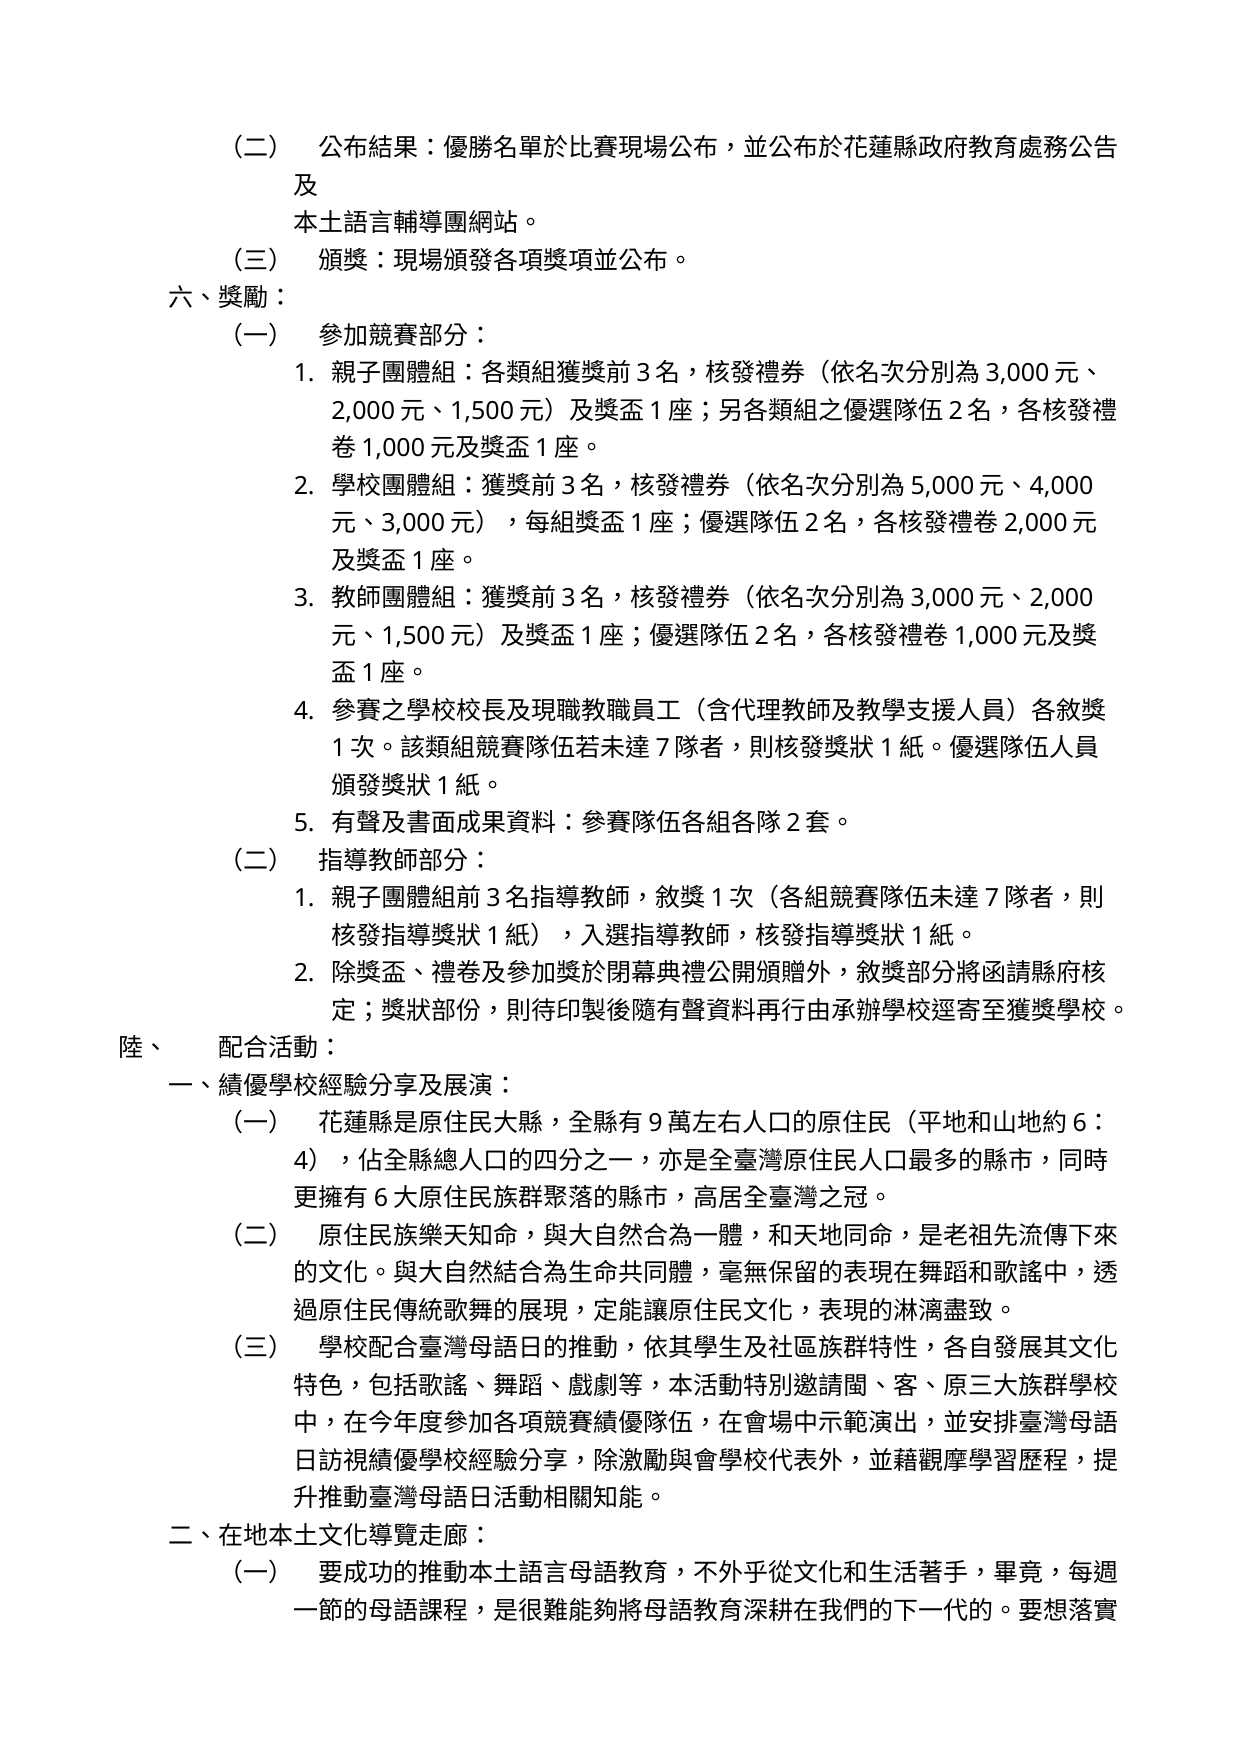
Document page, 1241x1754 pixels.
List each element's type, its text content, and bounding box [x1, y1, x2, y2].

list 花蓮縣是原住民大縣，全縣有9萬左右人口的原住民（平地和山地約6：4），佔全縣總人口的四分之一，亦是全臺灣原住民人口最多的縣市，同時更擁有6大原住民族群聚落的縣市，高居全臺灣之冠。 [218, 1102, 1122, 1214]
list 學校團體組：獲獎前3名，核發禮券（依名次分別為5,000元、4,000元、3,000元），每組獎盃1座；優選隊伍2名，各核發禮卷2,000元及獎盃1座。 [293, 464, 1122, 577]
list 在地本土文化導覽走廊： [168, 1514, 1122, 1552]
list 原住民族樂天知命，與大自然合為一體，和天地同命，是老祖先流傳下來的文化。與大自然結合為生命共同體，毫無保留的表現在舞蹈和歌謠中，透過原住民傳統歌舞的展現，定能讓原住民文化，表現的淋漓盡致。 [218, 1214, 1122, 1327]
list 有聲及書面成果資料：參賽隊伍各組各隊2套。 [293, 802, 1122, 839]
list 親子團體組前3名指導教師，敘獎1次（各組競賽隊伍未達7隊者，則核發指導獎狀1紙），入選指導教師，核發指導獎狀1紙。 [293, 877, 1122, 952]
list 參加競賽部分： [218, 314, 1122, 352]
list 參賽之學校校長及現職教職員工（含代理教師及教學支援人員）各敘獎1次。該類組競賽隊伍若未達7隊者，則核發獎狀1紙。優選隊伍人員頒發獎狀1紙。 [293, 689, 1122, 802]
list 除獎盃、禮卷及參加獎於閉幕典禮公開頒贈外，敘獎部分將函請縣府核定；獎狀部份，則待印製後隨有聲資料再行由承辦學校逕寄至獲獎學校。 [293, 952, 1122, 1027]
list 本土語言輔導團網站。 [293, 202, 1122, 239]
list 親子團體組：各類組獲獎前3名，核發禮券（依名次分別為3,000元、2,000元、1,500元）及獎盃1座；另各類組之優選隊伍2名，各核發禮卷1,000元及獎盃1座。 [293, 352, 1122, 464]
list 學校配合臺灣母語日的推動，依其學生及社區族群特性，各自發展其文化特色，包括歌謠、舞蹈、戲劇等，本活動特別邀請閩、客、原三大族群學校中，在今年度參加各項競賽績優隊伍，在會場中示範演出，並安排臺灣母語日訪視績優學校經驗分享，除激勵與會學校代表外，並藉觀摩學習歷程，提升推動臺灣母語日活動相關知能。 [218, 1327, 1122, 1514]
list 績優學校經驗分享及展演： [168, 1064, 1122, 1102]
list 頒獎：現場頒發各項獎項並公布。 [218, 239, 1122, 277]
list 公布結果：優勝名單於比賽現場公布，並公布於花蓮縣政府教育處務公告及 [218, 127, 1122, 202]
list 指導教師部分： [218, 839, 1122, 877]
list 獎勵： [168, 277, 1122, 314]
list 教師團體組：獲獎前3名，核發禮券（依名次分別為3,000元、2,000元、1,500元）及獎盃1座；優選隊伍2名，各核發禮卷1,000元及獎盃1座。 [293, 577, 1122, 689]
list 配合活動： [118, 1027, 1122, 1064]
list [218, 1552, 1122, 1627]
